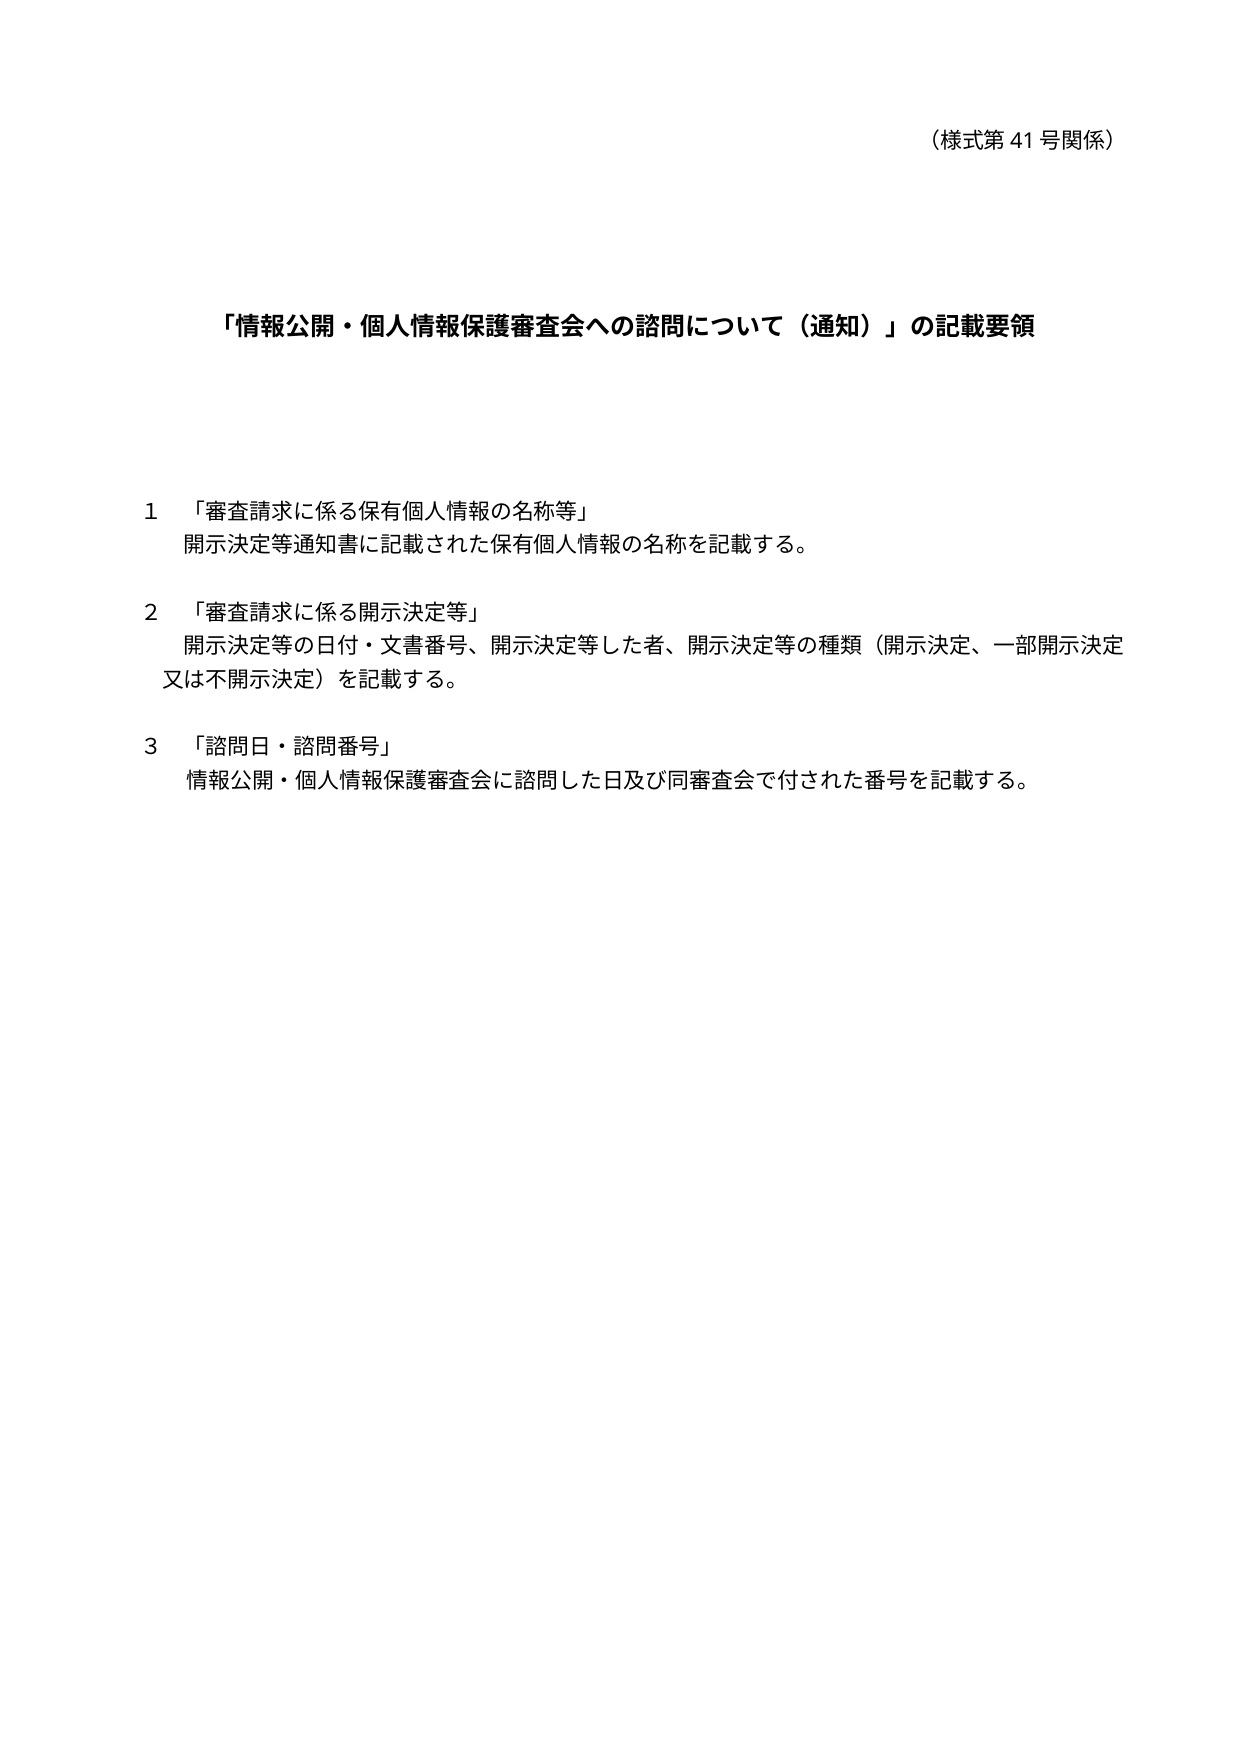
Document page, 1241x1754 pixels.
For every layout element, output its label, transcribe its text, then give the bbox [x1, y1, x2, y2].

text ２ 「審査請求に係る開示決定等」 [140, 594, 1127, 627]
text 「情報公開・個人情報保護審査会への諮問について（通知）」の記載要領 [118, 291, 1127, 358]
text 情報公開・個人情報保護審査会に諮問した日及び同審査会で付された番号を記載する。 [118, 762, 1039, 796]
text 開示決定等通知書に記載された保有個人情報の名称を記載する。 [184, 526, 1127, 560]
text ３ 「諮問日・諮問番号」 [118, 728, 1127, 762]
text １ 「審査請求に係る保有個人情報の名称等」 [140, 493, 1127, 526]
text （様式第41号関係） [118, 123, 1127, 156]
text 開示決定等の日付・文書番号、開示決定等した者、開示決定等の種類（開示決定、一部開示決定又は不開示決定）を記載する。 [162, 627, 1127, 694]
